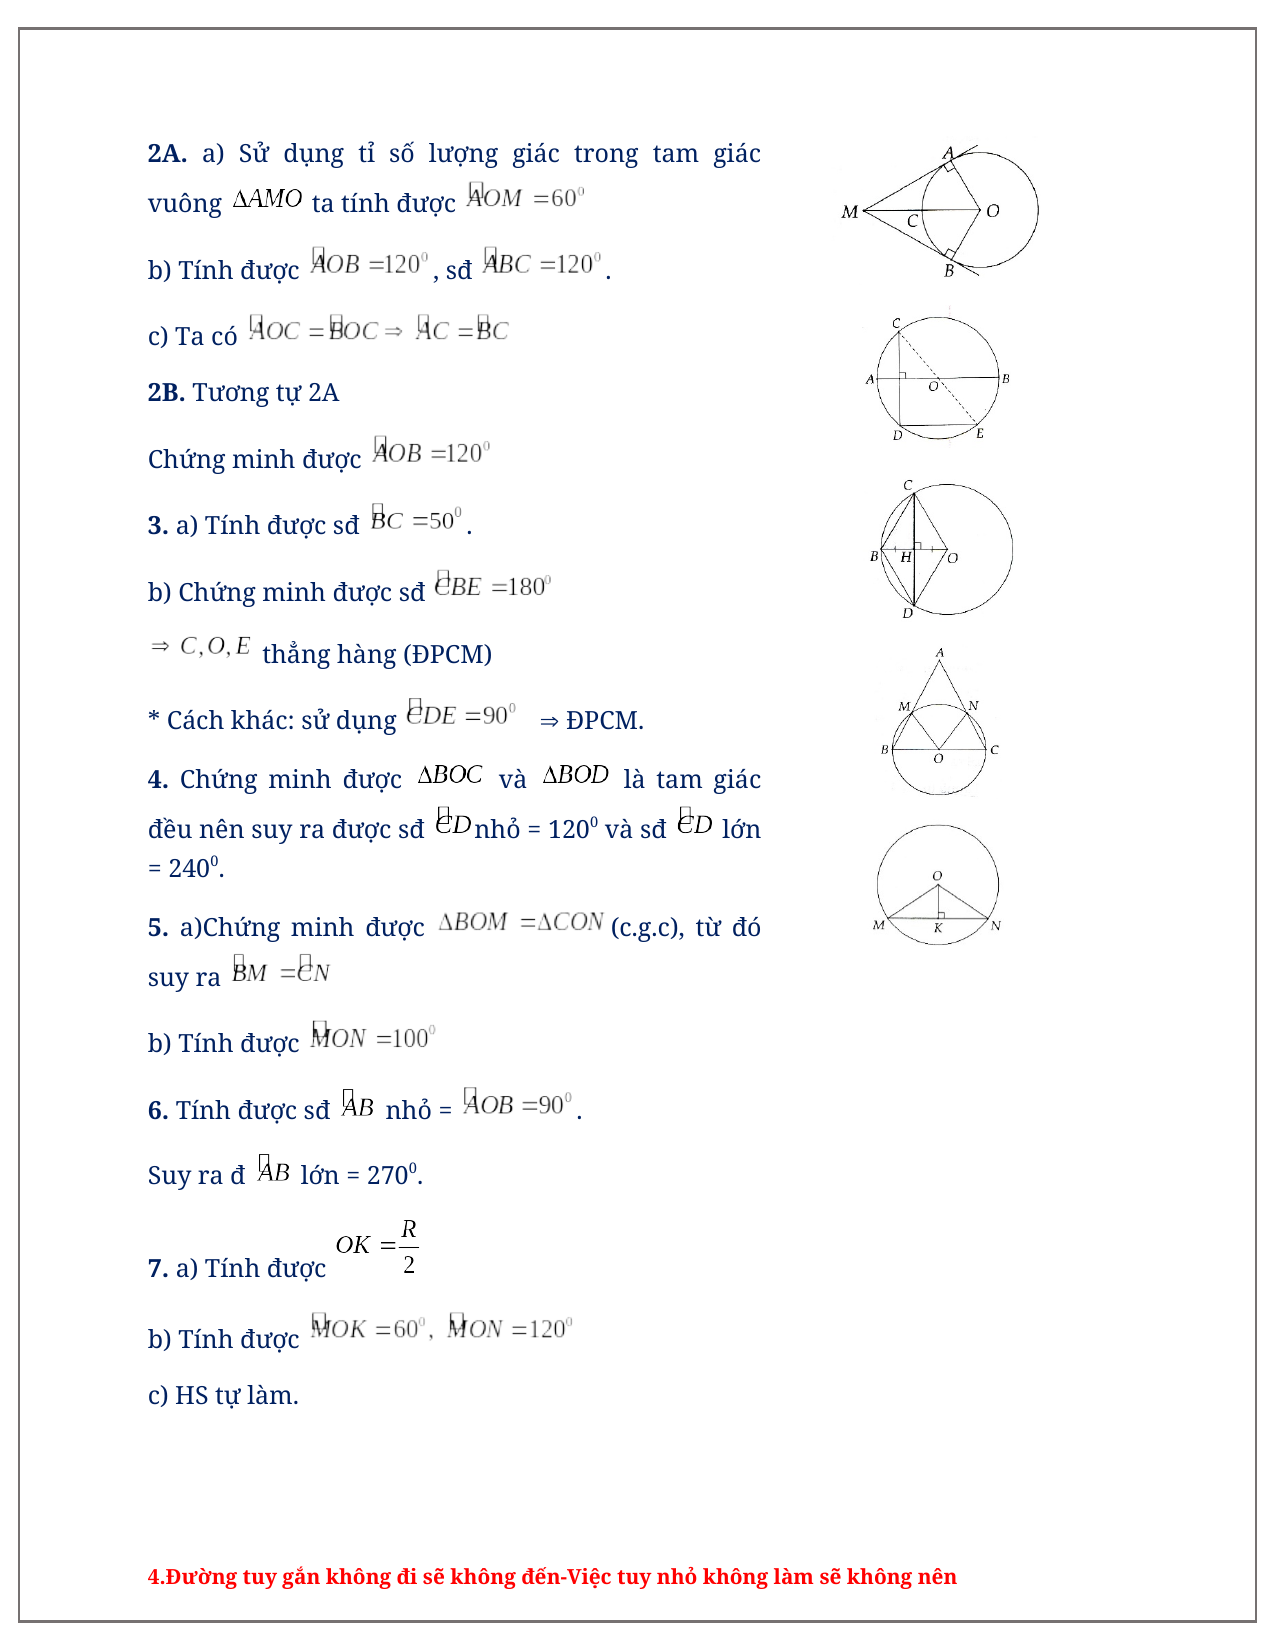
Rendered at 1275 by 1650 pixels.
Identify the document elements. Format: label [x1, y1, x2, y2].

picture [862, 468, 1014, 624]
picture [862, 305, 1014, 448]
table_header [773, 136, 1104, 1433]
picture [874, 644, 1003, 799]
picture [867, 819, 1010, 951]
table_header [136, 136, 773, 1433]
picture [831, 136, 1046, 285]
